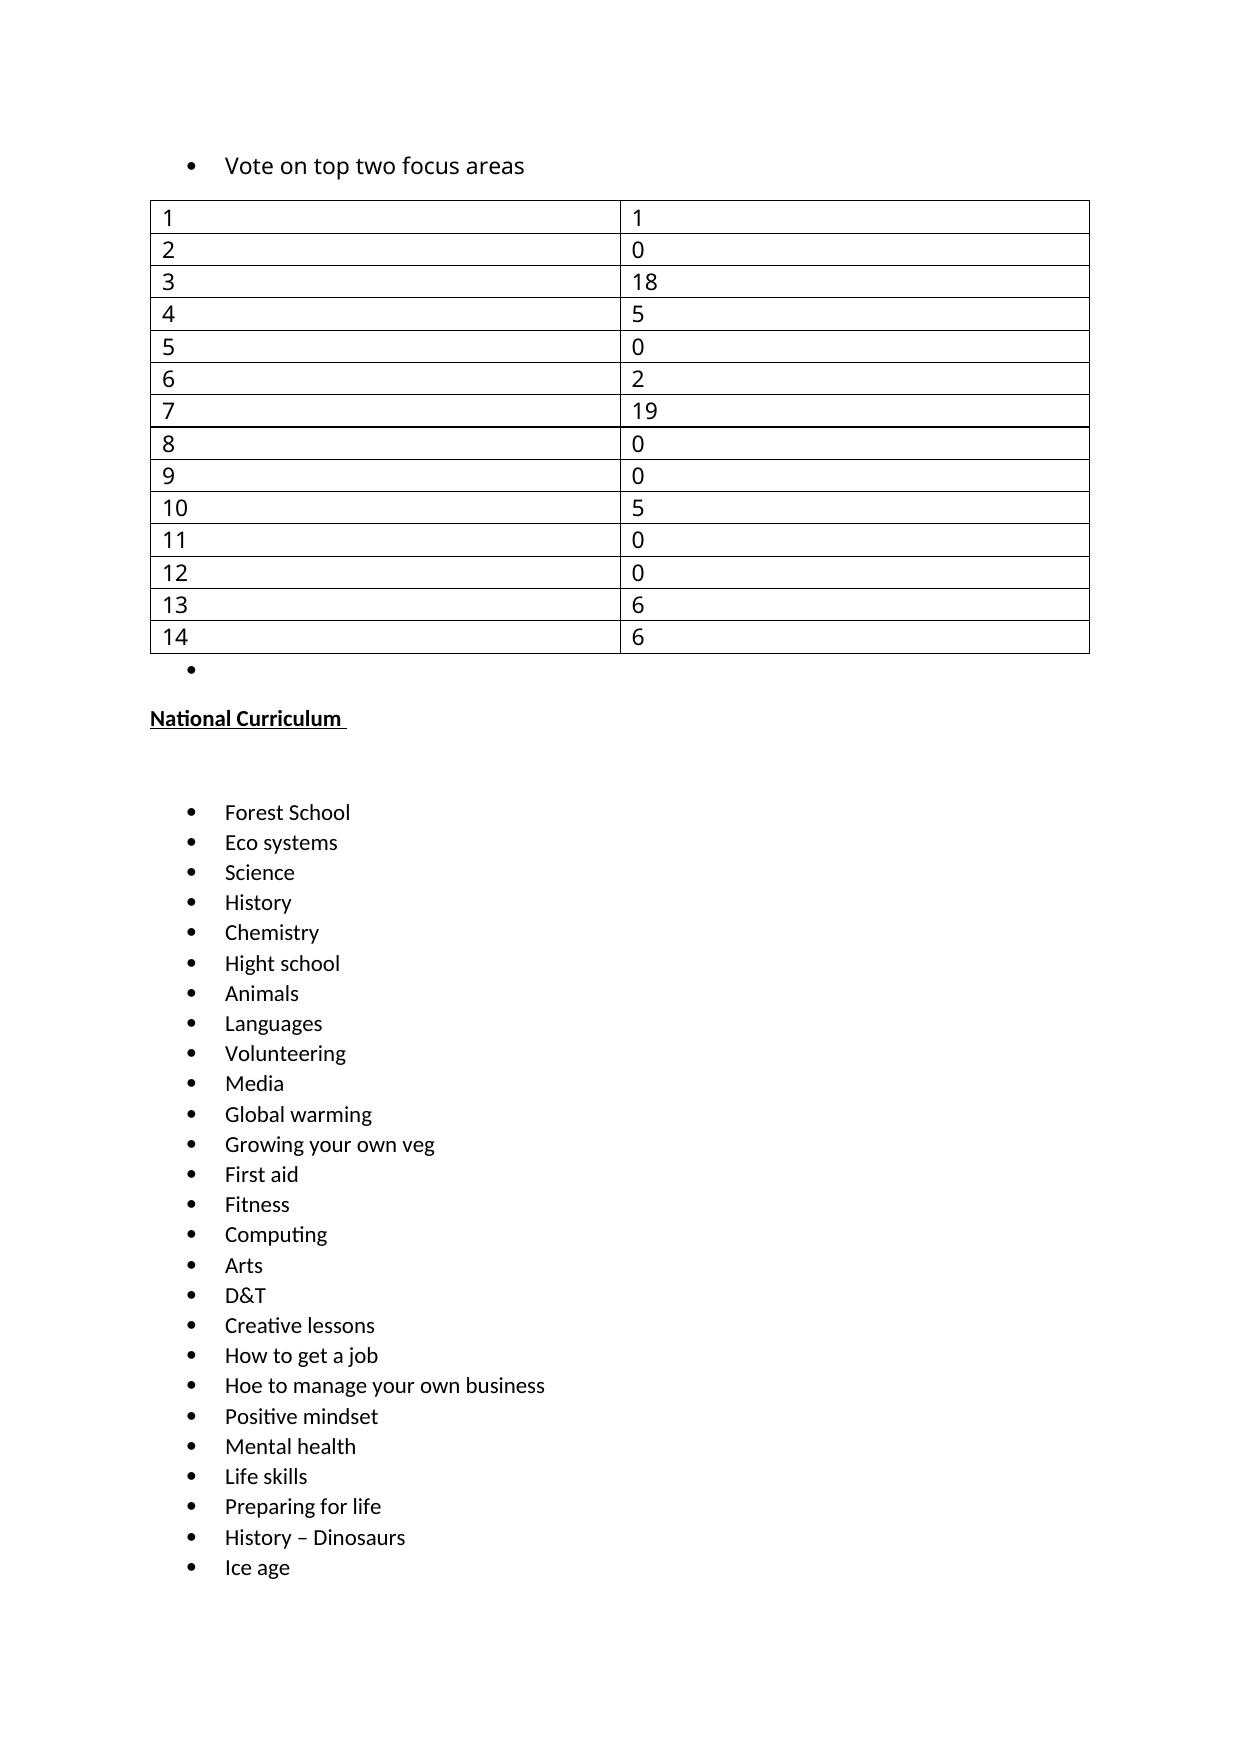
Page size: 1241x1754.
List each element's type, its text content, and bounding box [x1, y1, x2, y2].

table_cell 7 [151, 395, 620, 426]
table_cell 0 [621, 524, 1089, 556]
text National Curriculum [150, 704, 1090, 732]
list Science [187, 858, 1090, 886]
table_cell 19 [621, 395, 1089, 426]
list Positive mindset [187, 1402, 1090, 1430]
table_cell 0 [621, 557, 1089, 588]
table_cell 10 [151, 492, 620, 523]
list Fitness [187, 1190, 1090, 1218]
list Ice age [187, 1553, 1090, 1581]
list Global warming [187, 1100, 1090, 1128]
list Animals [187, 979, 1090, 1007]
list Hoe to manage your own business [187, 1372, 1090, 1400]
table_cell 4 [151, 298, 620, 329]
list Eco systems [187, 828, 1090, 856]
list D&T [187, 1281, 1090, 1309]
list How to get a job [187, 1341, 1090, 1369]
list History – Dinosaurs [187, 1523, 1090, 1551]
table_cell 3 [151, 266, 620, 297]
table_header 1 [151, 201, 620, 233]
list History [187, 888, 1090, 916]
table_cell 9 [151, 460, 620, 491]
table_cell 5 [621, 298, 1089, 329]
table_cell 0 [621, 234, 1089, 265]
list Growing your own veg [187, 1130, 1090, 1158]
table_cell 6 [621, 621, 1089, 652]
table_cell 5 [151, 331, 620, 362]
list Arts [187, 1251, 1090, 1279]
list Languages [187, 1009, 1090, 1037]
table_cell 2 [151, 234, 620, 265]
table_cell 0 [621, 460, 1089, 491]
table_header 1 [621, 201, 1089, 233]
table_cell 0 [621, 428, 1089, 459]
table_cell 14 [151, 621, 620, 652]
table_cell 2 [621, 363, 1089, 394]
table_cell 18 [621, 266, 1089, 297]
list Forest School [187, 798, 1090, 826]
list Preparing for life [187, 1492, 1090, 1521]
table_cell 12 [151, 557, 620, 588]
table_cell 13 [151, 589, 620, 620]
table_cell 6 [151, 363, 620, 394]
table_cell 5 [621, 492, 1089, 523]
list First aid [187, 1160, 1090, 1188]
list Vote on top two focus areas [187, 150, 1090, 181]
list Life skills [187, 1462, 1090, 1490]
table_cell 11 [151, 524, 620, 556]
table_cell 0 [621, 331, 1089, 362]
table_cell 8 [151, 428, 620, 459]
table_cell 6 [621, 589, 1089, 620]
list Creative lessons [187, 1311, 1090, 1339]
list Computing [187, 1221, 1090, 1249]
list Chemistry [187, 918, 1090, 947]
list Mental health [187, 1432, 1090, 1460]
list Volunteering [187, 1039, 1090, 1067]
list Hight school [187, 949, 1090, 977]
list Media [187, 1069, 1090, 1098]
